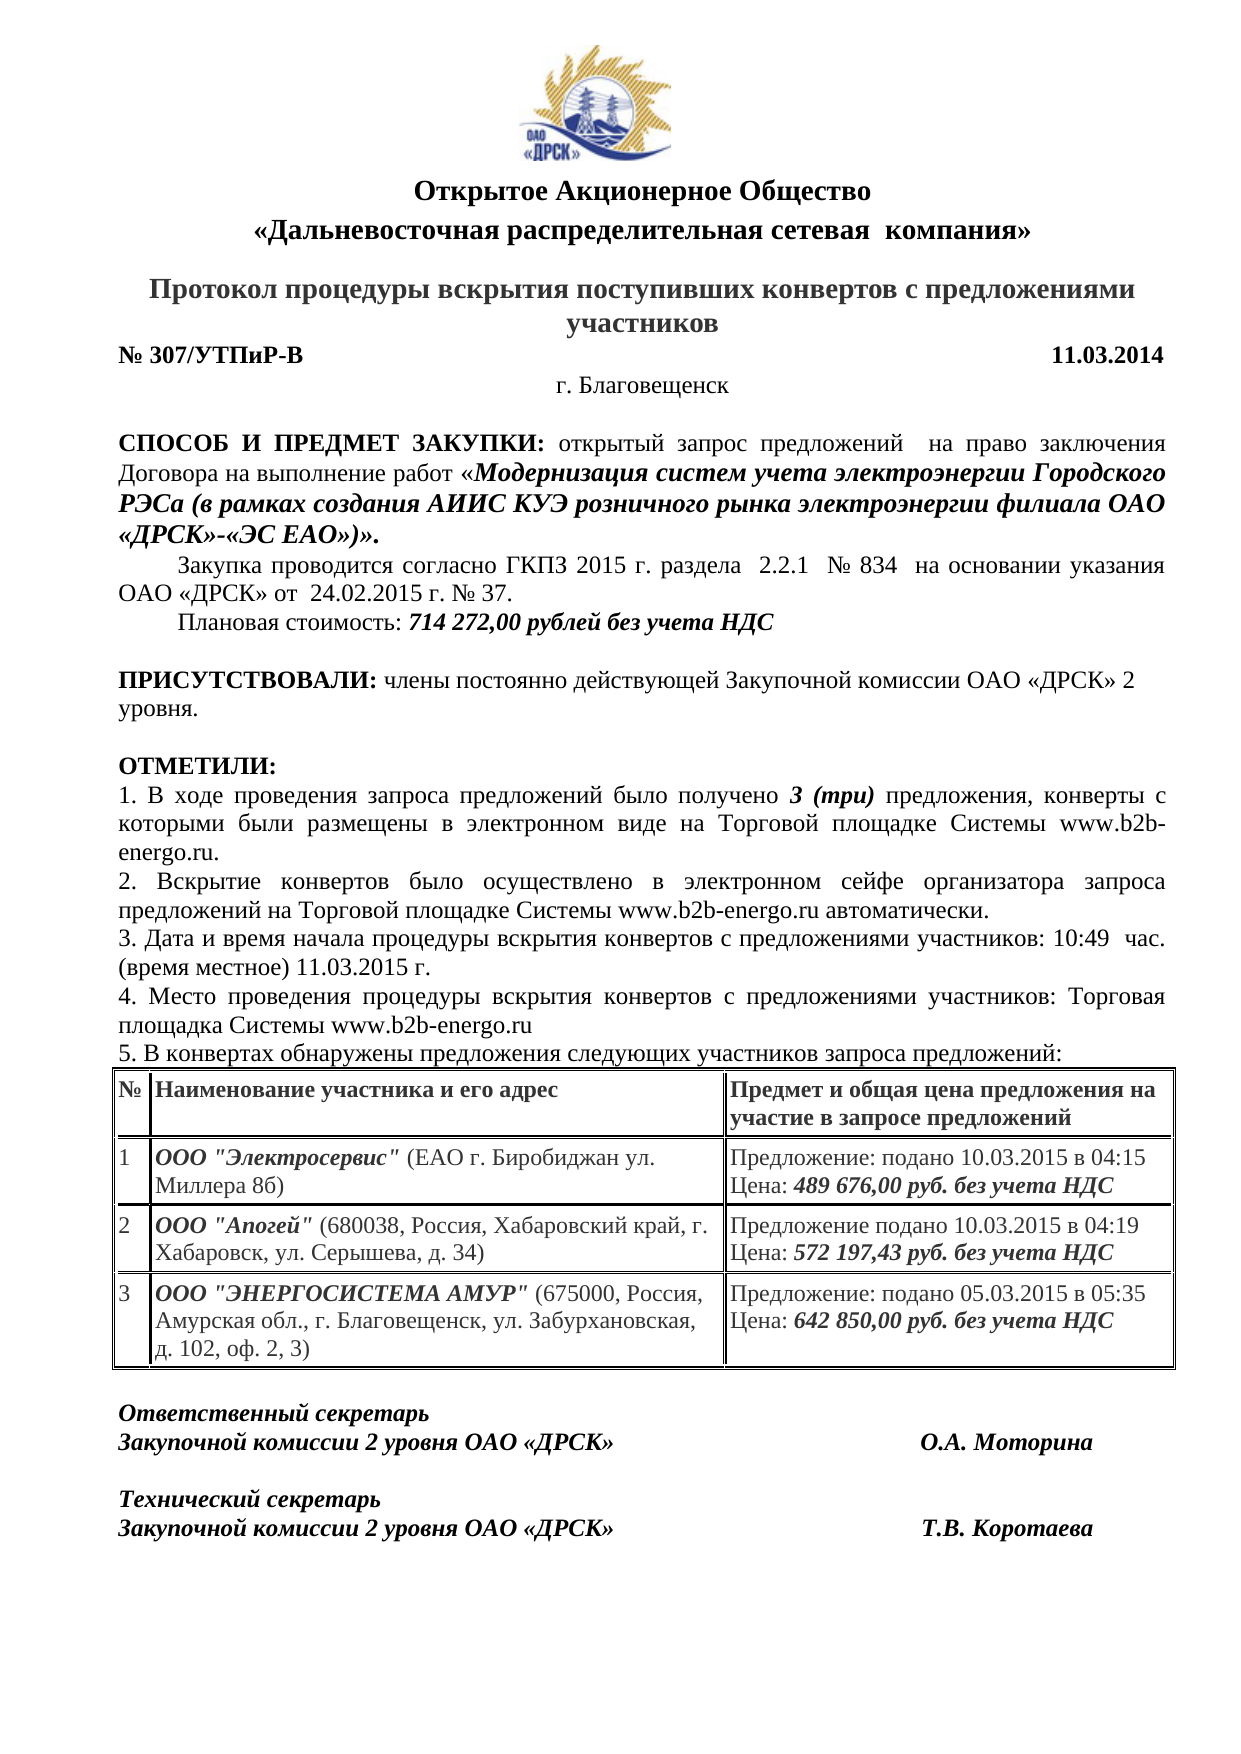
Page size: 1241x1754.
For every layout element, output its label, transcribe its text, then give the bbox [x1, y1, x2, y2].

table_cell ООО "ЭНЕРГОСИСТЕМА АМУР" (675000, Россия, Амурская обл., г. Благовещенск, ул. Забурхановская, д. 102, оф. 2, 3) [150, 1271, 725, 1366]
table_cell 2 [114, 1203, 149, 1271]
subtitle Открытое Акционерное Общество [118, 173, 1167, 207]
text Протокол процедуры вскрытия поступивших конвертов с предложениями участников [118, 271, 1167, 338]
table_cell Предложение: подано 05.03.2015 в 05:35 Цена: 642 850,00 руб. без учета НДС [725, 1271, 1174, 1366]
text Технический секретарь [118, 1484, 1167, 1513]
picture [518, 45, 672, 161]
text Закупочной комиссии 2 уровня ОАО «ДРСК» О.А. Моторина [118, 1427, 1167, 1456]
text г. Благовещенск [118, 370, 1167, 399]
table_cell ООО "Электросервис" (ЕАО г. Биробиджан ул. Миллера 8б) [152, 1139, 723, 1203]
table_cell 1 [115, 1135, 149, 1203]
table_cell Предложение: подано 10.03.2015 в 04:15 Цена: 489 676,00 руб. без учета НДС [727, 1135, 1173, 1203]
text ПРИСУТСТВОВАЛИ: члены постоянно действующей Закупочной комиссии ОАО «ДРСК» 2 уровня. [118, 665, 1167, 722]
text Ответственный секретарь [118, 1398, 1167, 1427]
table_header Наименование участника и его адрес [150, 1069, 725, 1135]
text Закупочной комиссии 2 уровня ОАО «ДРСК» Т.В. Коротаева [118, 1513, 1167, 1542]
table_header Предмет и общая цена предложения на участие в запросе предложений [725, 1071, 1173, 1135]
table_cell 3 [114, 1271, 150, 1366]
text 4. Место проведения процедуры вскрытия конвертов с предложениями участников: Торговая площадка Системы www.b2b-energo.ru [118, 981, 1167, 1038]
text Плановая стоимость: 714 272,00 рублей без учета НДС [118, 607, 1167, 636]
list СПОСОБ И ПРЕДМЕТ ЗАКУПКИ: открытый запрос предложений на право заключения Договора на выполнение работ «Модернизация систем учета электроэнергии Городского РЭСа (в рамках создания АИИС КУЭ розничного рынка электроэнергии филиала ОАО «ДРСК»-«ЭС ЕАО»)». [118, 428, 1167, 550]
text 1. В ходе проведения запроса предложений было получено 3 (три) предложения, конверты с которыми были размещены в электронном виде на Торговой площадке Системы www.b2b-energo.ru. [118, 780, 1167, 866]
table_cell ООО "Апогей" (680038, Россия, Хабаровский край, г. Хабаровск, ул. Серышева, д. 34) [152, 1206, 723, 1271]
table_cell Предложение подано 10.03.2015 в 04:19 Цена: 572 197,43 руб. без учета НДС [727, 1203, 1174, 1271]
text ОТМЕТИЛИ: [118, 751, 1167, 780]
text 5. В конвертах обнаружены предложения следующих участников запроса предложений: [118, 1038, 1167, 1067]
table_header № 307/УТПиР-В [117, 338, 641, 370]
text «Дальневосточная распределительная сетевая компания» [118, 212, 1167, 245]
text Закупка проводится согласно ГКПЗ 2015 г. раздела 2.2.1 № 834 на основании указания ОАО «ДРСК» от 24.02.2015 г. № 37. [118, 550, 1167, 607]
text 3. Дата и время начала процедуры вскрытия конвертов с предложениями участников: 10:49 час. (время местное) 11.03.2015 г. [118, 923, 1167, 981]
text 2. Вскрытие конвертов было осуществлено в электронном сейфе организатора запроса предложений на Торговой площадке Системы www.b2b-energo.ru автоматически. [118, 866, 1167, 923]
table_header № [115, 1069, 150, 1135]
table_header 11.03.2014 [641, 338, 1165, 370]
